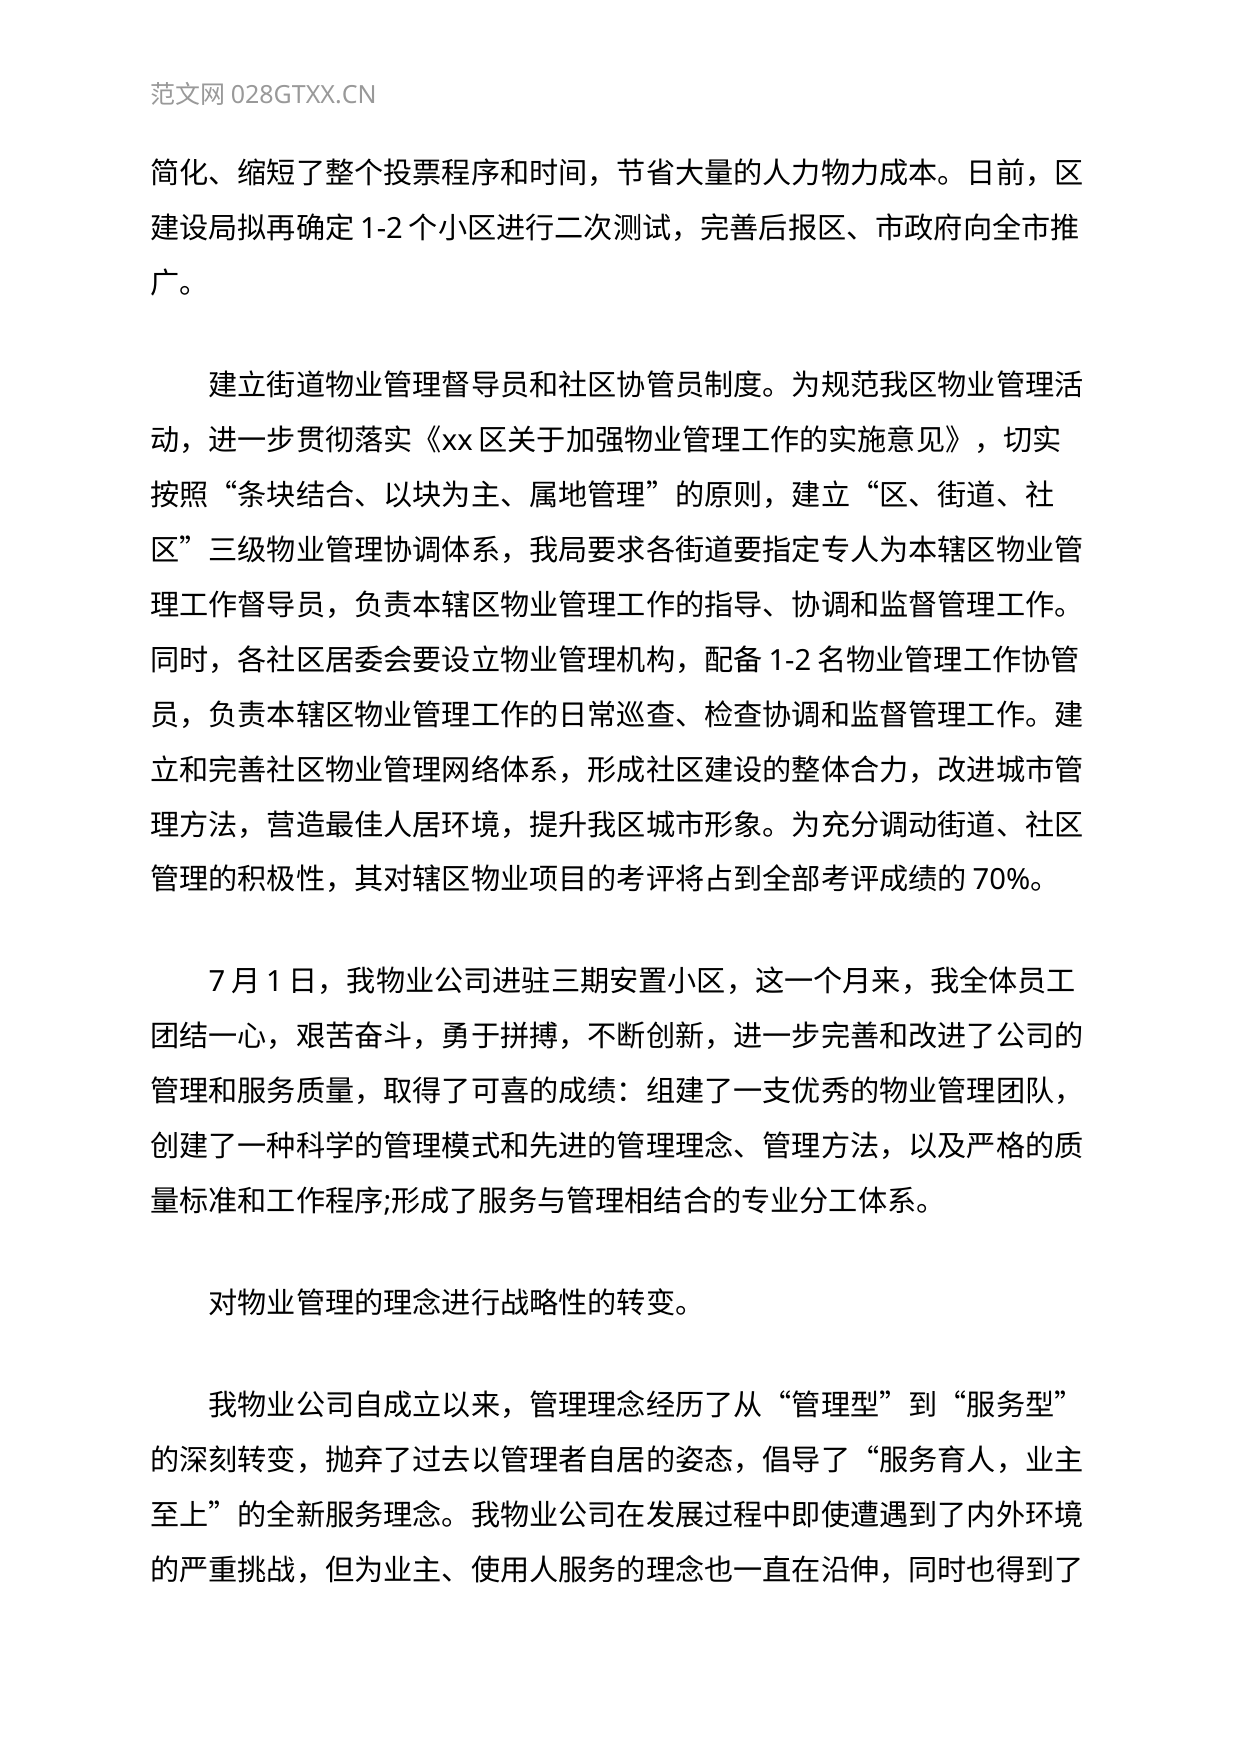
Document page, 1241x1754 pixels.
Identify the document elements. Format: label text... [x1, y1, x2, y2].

text 7月1日，我物业公司进驻三期安置小区，这一个月来，我全体员工团结一心，艰苦奋斗，勇于拼搏，不断创新，进一步完善和改进了公司的管理和服务质量，取得了可喜的成绩：组建了一支优秀的物业管理团队，创建了一种科学的管理模式和先进的管理理念、管理方法，以及严格的质量标准和工作程序;形成了服务与管理相结合的专业分工体系。 [150, 958, 1090, 1220]
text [150, 1381, 1090, 1588]
text 建立街道物业管理督导员和社区协管员制度。为规范我区物业管理活动，进一步贯彻落实《xx区关于加强物业管理工作的实施意见》，切实按照“条块结合、以块为主、属地管理”的原则，建立“区、街道、社区”三级物业管理协调体系，我局要求各街道要指定专人为本辖区物业管理工作督导员，负责本辖区物业管理工作的指导、协调和监督管理工作。同时，各社区居委会要设立物业管理机构，配备1-2名物业管理工作协管员，负责本辖区物业管理工作的日常巡查、检查协调和监督管理工作。建立和完善社区物业管理网络体系，形成社区建设的整体合力，改进城市管理方法，营造最佳人居环境，提升我区城市形象。为充分调动街道、社区管理的积极性，其对辖区物业项目的考评将占到全部考评成绩的70%。 [150, 362, 1090, 898]
text 对物业管理的理念进行战略性的转变。 [150, 1279, 1090, 1322]
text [150, 150, 1090, 302]
